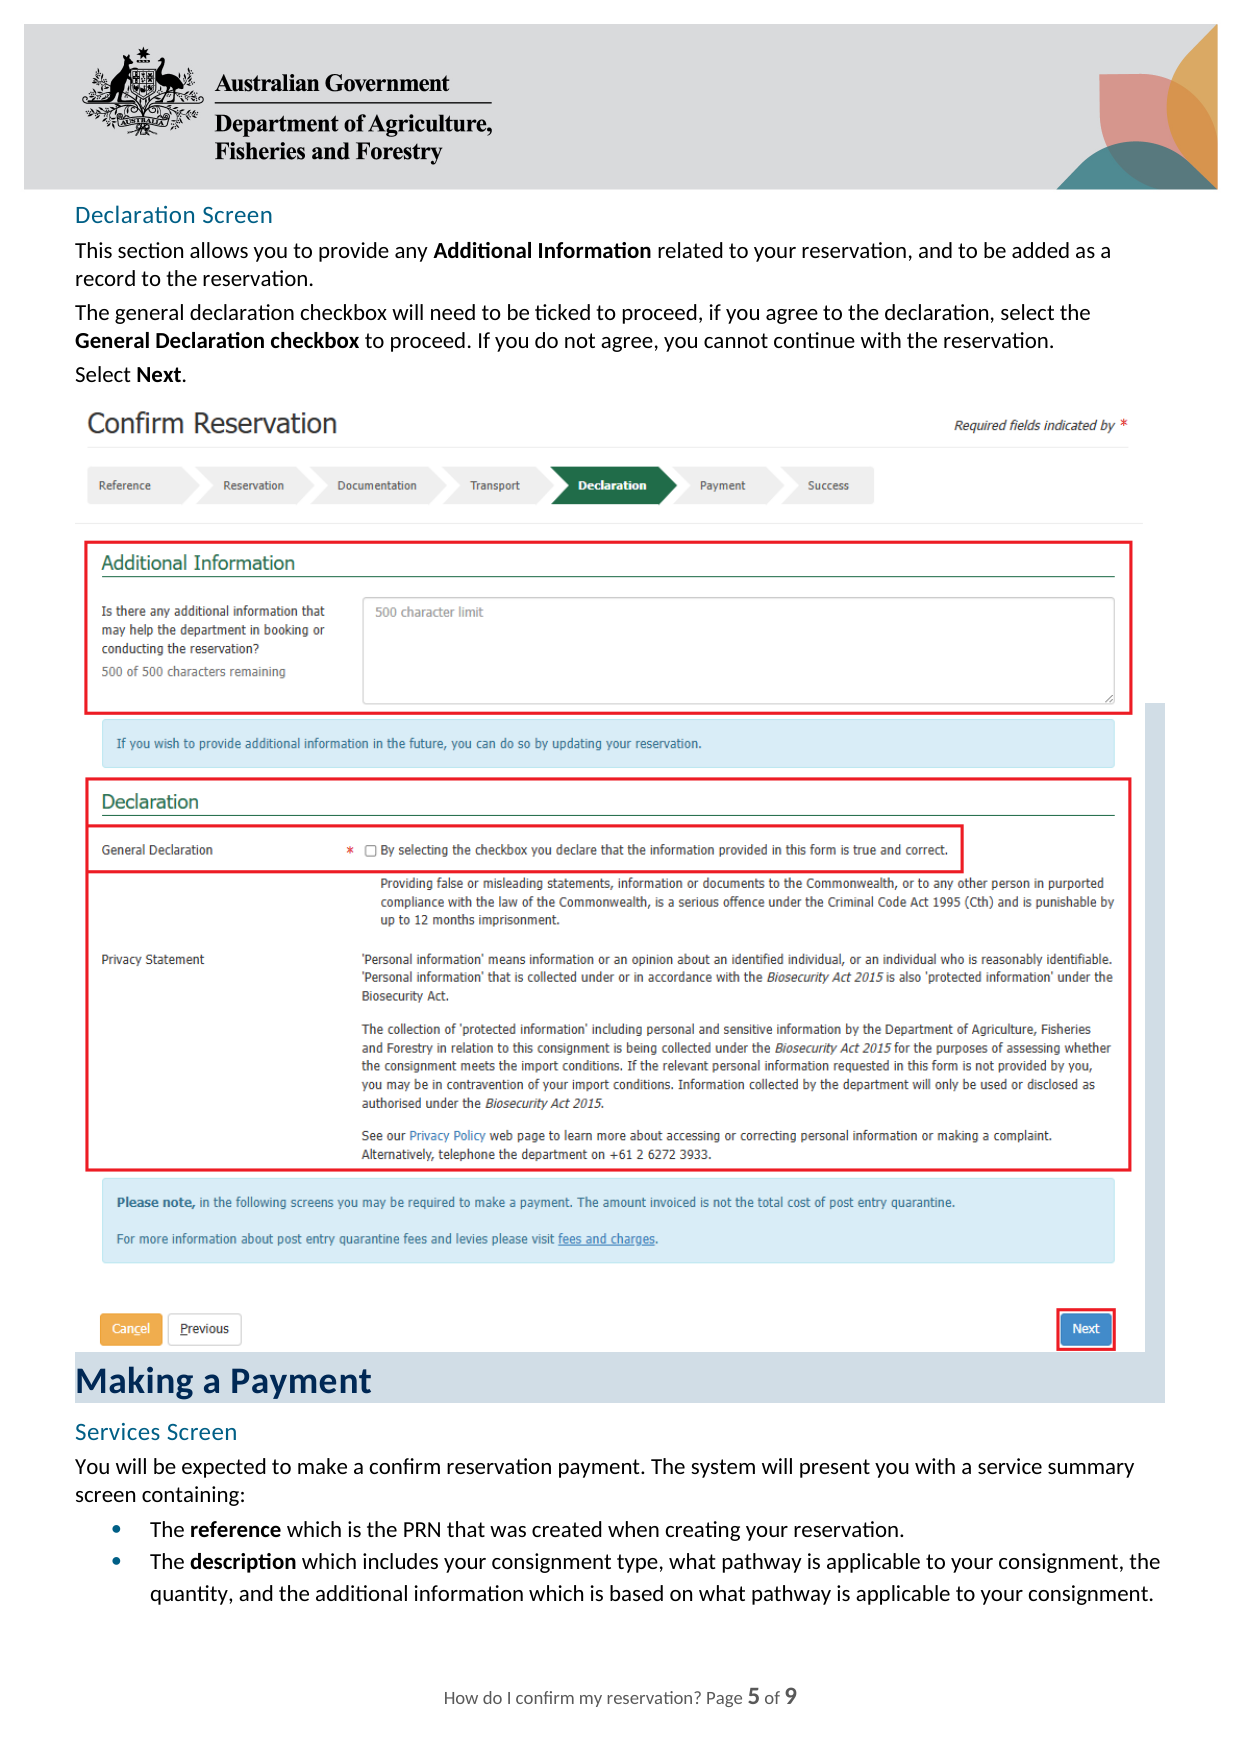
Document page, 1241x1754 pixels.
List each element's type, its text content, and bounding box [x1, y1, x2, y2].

list The reference which is the PRN that was created when creating your reservation. [112, 1515, 1165, 1543]
subtitle Making a Payment [75, 703, 1165, 1403]
picture [75, 402, 1145, 1352]
list The description which includes your consignment type, what pathway is applicable to your consignment, the quantity, and the additional information which is based on what pathway is applicable to your consignment. [112, 1547, 1165, 1607]
text You will be expected to make a confirm reservation payment. The system will present you with a service summary screen containing: [75, 1452, 1165, 1508]
text Services Screen [75, 1416, 1165, 1446]
text This section allows you to provide any Additional Information related to your reservation, and to be added as a record to the reservation. [75, 236, 1165, 292]
text The general declaration checkbox will need to be ticked to proceed, if you agree to the declaration, select the General Declaration checkbox to proceed. If you do not agree, you cannot continue with the reservation. [75, 298, 1165, 354]
picture [0, 0, 1241, 213]
text Select Next. [75, 361, 1165, 388]
text Declaration Screen [75, 199, 1165, 230]
